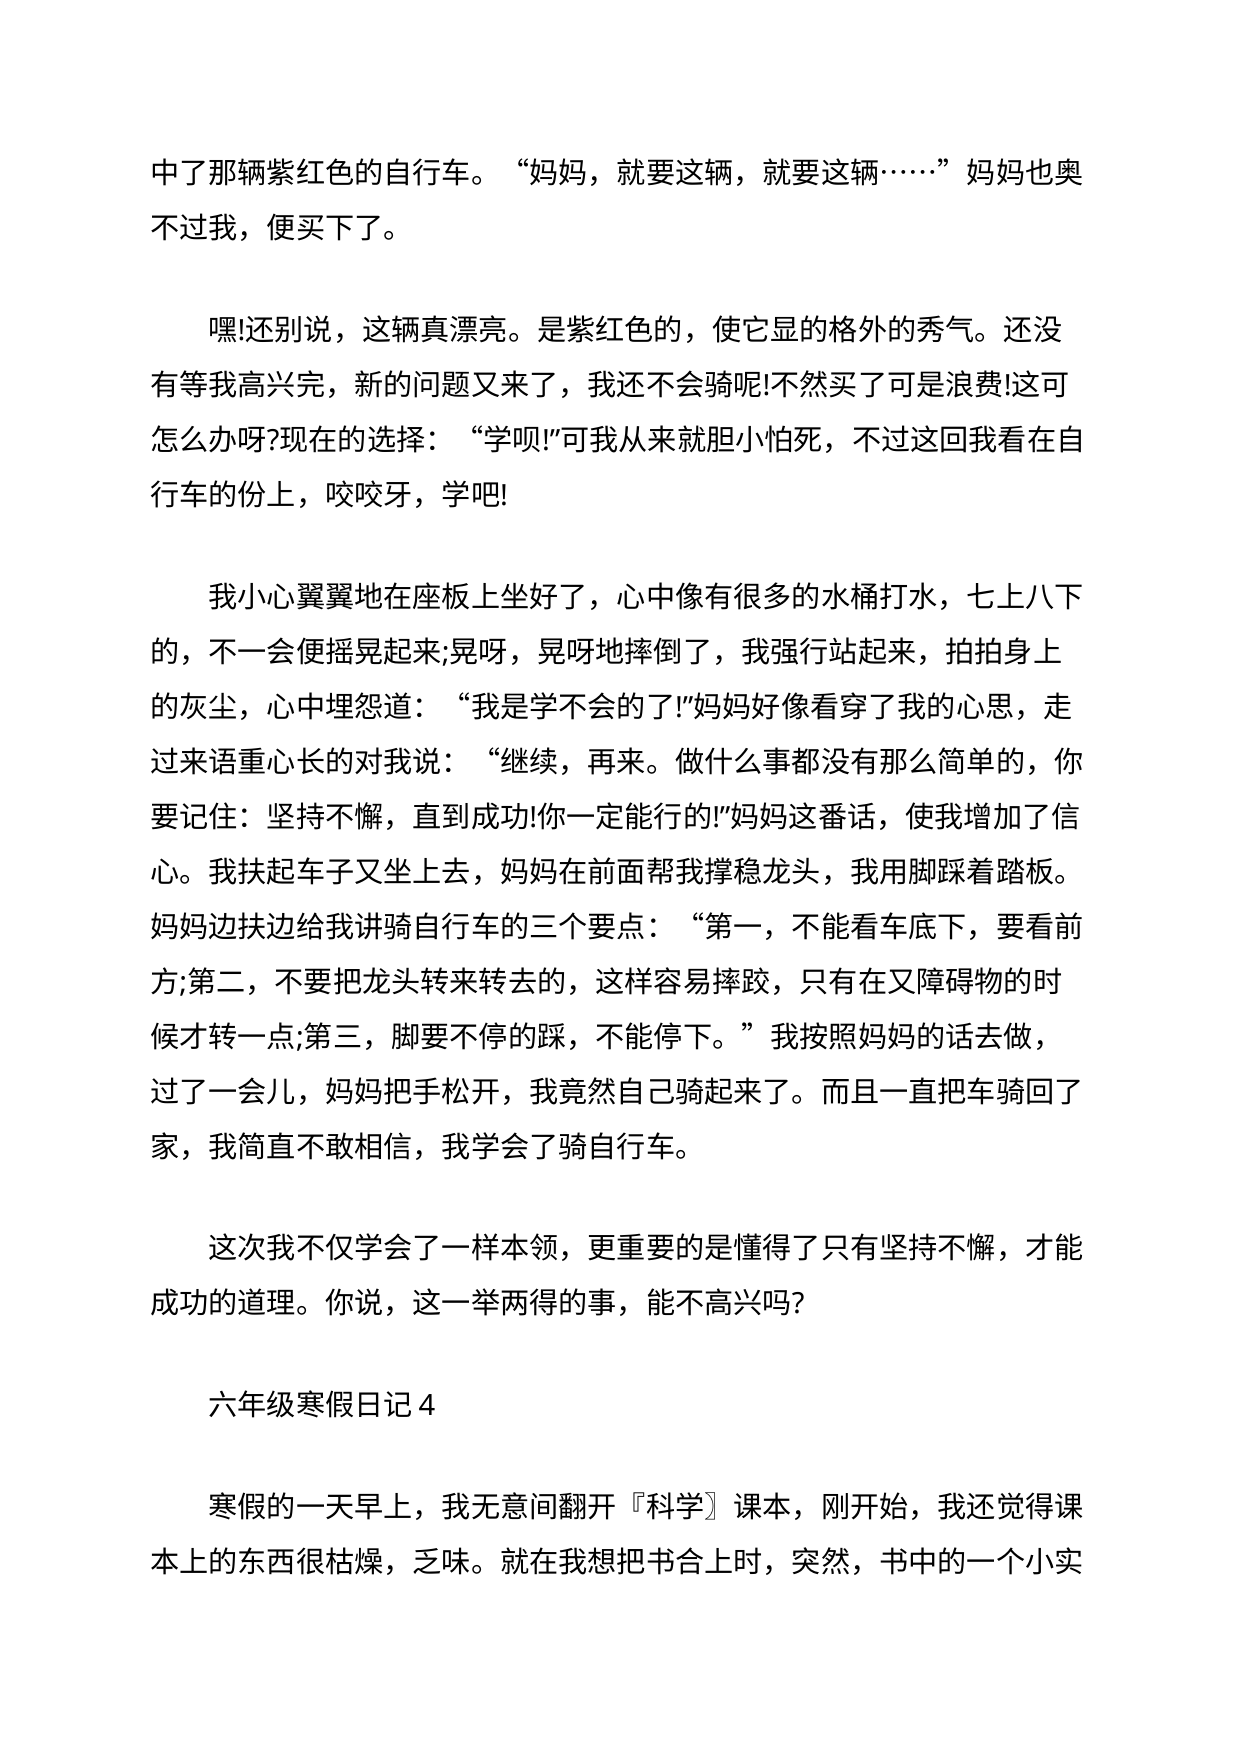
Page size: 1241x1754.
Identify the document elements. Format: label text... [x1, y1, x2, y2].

text 我小心翼翼地在座板上坐好了，心中像有很多的水桶打水，七上八下的，不一会便摇晃起来;晃呀，晃呀地摔倒了，我强行站起来，拍拍身上的灰尘，心中埋怨道：“我是学不会的了!”妈妈好像看穿了我的心思，走过来语重心长的对我说：“继续，再来。做什么事都没有那么简单的，你要记住：坚持不懈，直到成功!你一定能行的!”妈妈这番话，使我增加了信心。我扶起车子又坐上去，妈妈在前面帮我撑稳龙头，我用脚踩着踏板。妈妈边扶边给我讲骑自行车的三个要点：“第一，不能看车底下，要看前方;第二，不要把龙头转来转去的，这样容易摔跤，只有在又障碍物的时候才转一点;第三，脚要不停的踩，不能停下。”我按照妈妈的话去做，过了一会儿，妈妈把手松开，我竟然自己骑起来了。而且一直把车骑回了家，我简直不敢相信，我学会了骑自行车。 [150, 574, 1090, 1165]
text 六年级寒假日记4 [150, 1382, 1090, 1424]
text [150, 150, 1090, 247]
text 这次我不仅学会了一样本领，更重要的是懂得了只有坚持不懈，才能成功的道理。你说，这一举两得的事，能不高兴吗? [150, 1225, 1090, 1322]
text 嘿!还别说，这辆真漂亮。是紫红色的，使它显的格外的秀气。还没有等我高兴完，新的问题又来了，我还不会骑呢!不然买了可是浪费!这可怎么办呀?现在的选择：“学呗!”可我从来就胆小怕死，不过这回我看在自行车的份上，咬咬牙，学吧! [150, 307, 1090, 514]
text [150, 1484, 1090, 1581]
